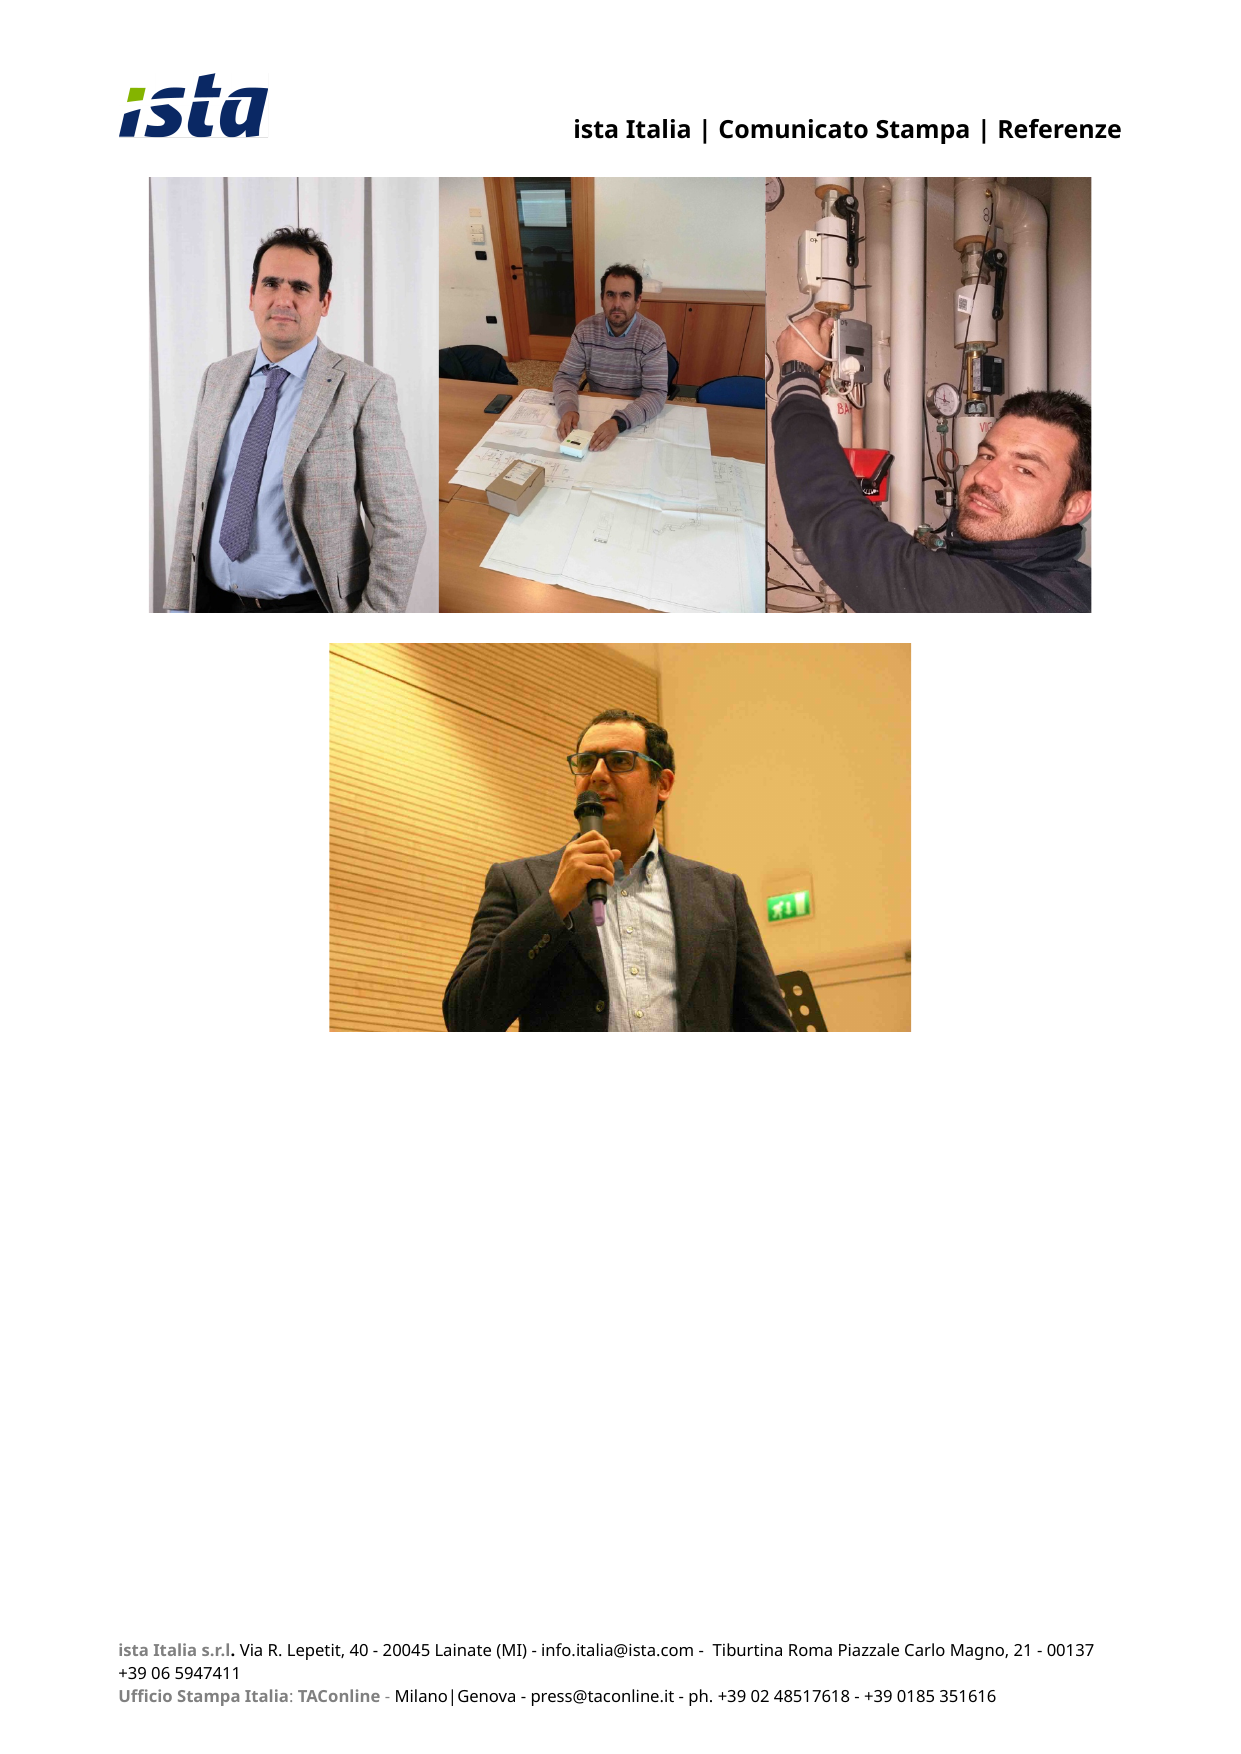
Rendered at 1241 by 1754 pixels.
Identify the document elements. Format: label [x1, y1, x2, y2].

picture [329, 643, 912, 1032]
picture [148, 177, 1092, 613]
picture [118, 73, 269, 139]
